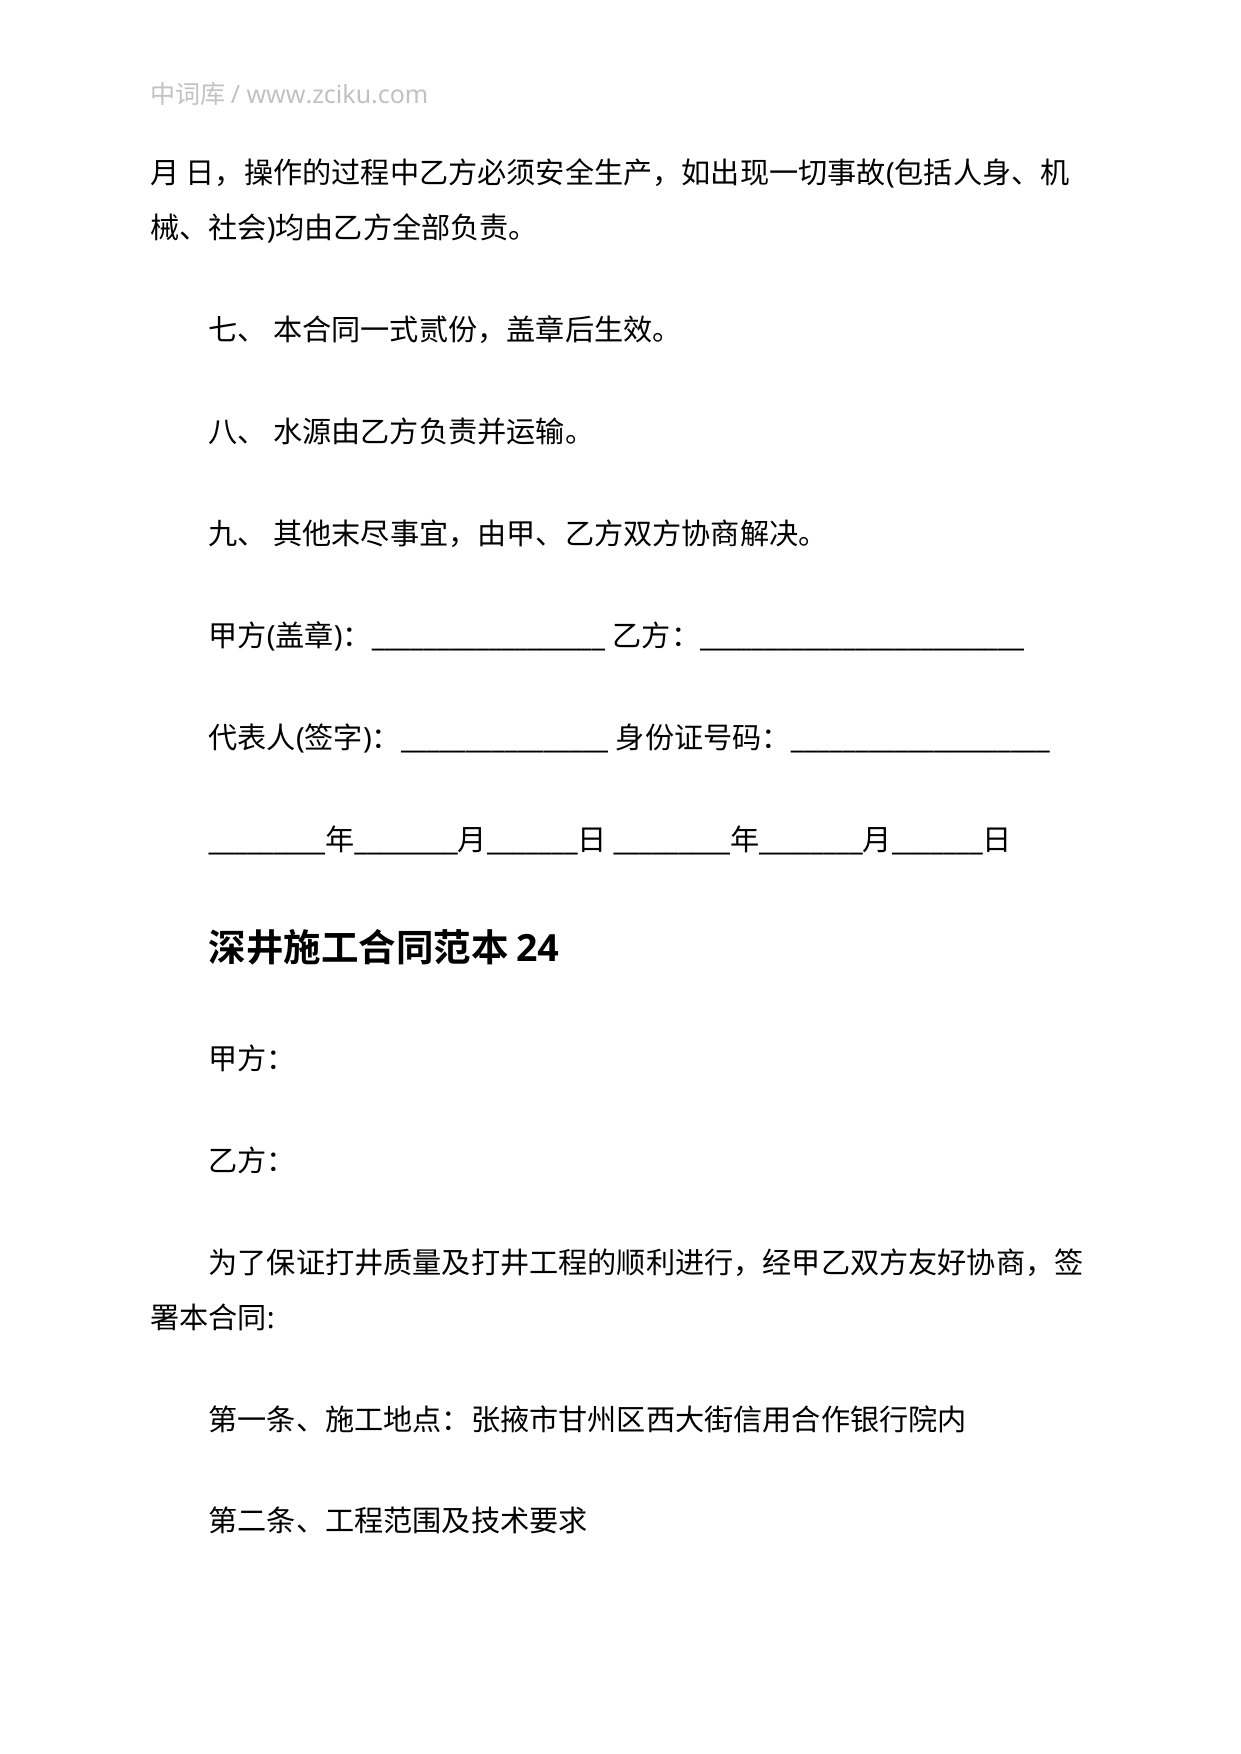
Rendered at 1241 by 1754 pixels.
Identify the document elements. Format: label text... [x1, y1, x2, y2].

text 甲方(盖章)：__________________ 乙方：_________________________ [150, 612, 1090, 655]
text 深井施工合同范本24 [150, 918, 1090, 973]
text _________年________月_______日 _________年________月_______日 [150, 816, 1090, 859]
text 代表人(签字)：________________ 身份证号码：____________________ [150, 714, 1090, 757]
text 九、 其他末尽事宜，由甲、乙方双方协商解决。 [150, 511, 1090, 553]
text 为了保证打井质量及打井工程的顺利进行，经甲乙双方友好协商，签署本合同: [150, 1239, 1090, 1337]
text 甲方： [150, 1036, 1090, 1078]
text 第二条、工程范围及技术要求 [150, 1498, 1090, 1540]
text 八、 水源由乙方负责并运输。 [150, 409, 1090, 451]
text 七、 本合同一式贰份，盖章后生效。 [150, 307, 1090, 349]
text 乙方： [150, 1138, 1090, 1180]
text 第一条、施工地点：张掖市甘州区西大街信用合作银行院内 [150, 1396, 1090, 1438]
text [150, 150, 1090, 247]
